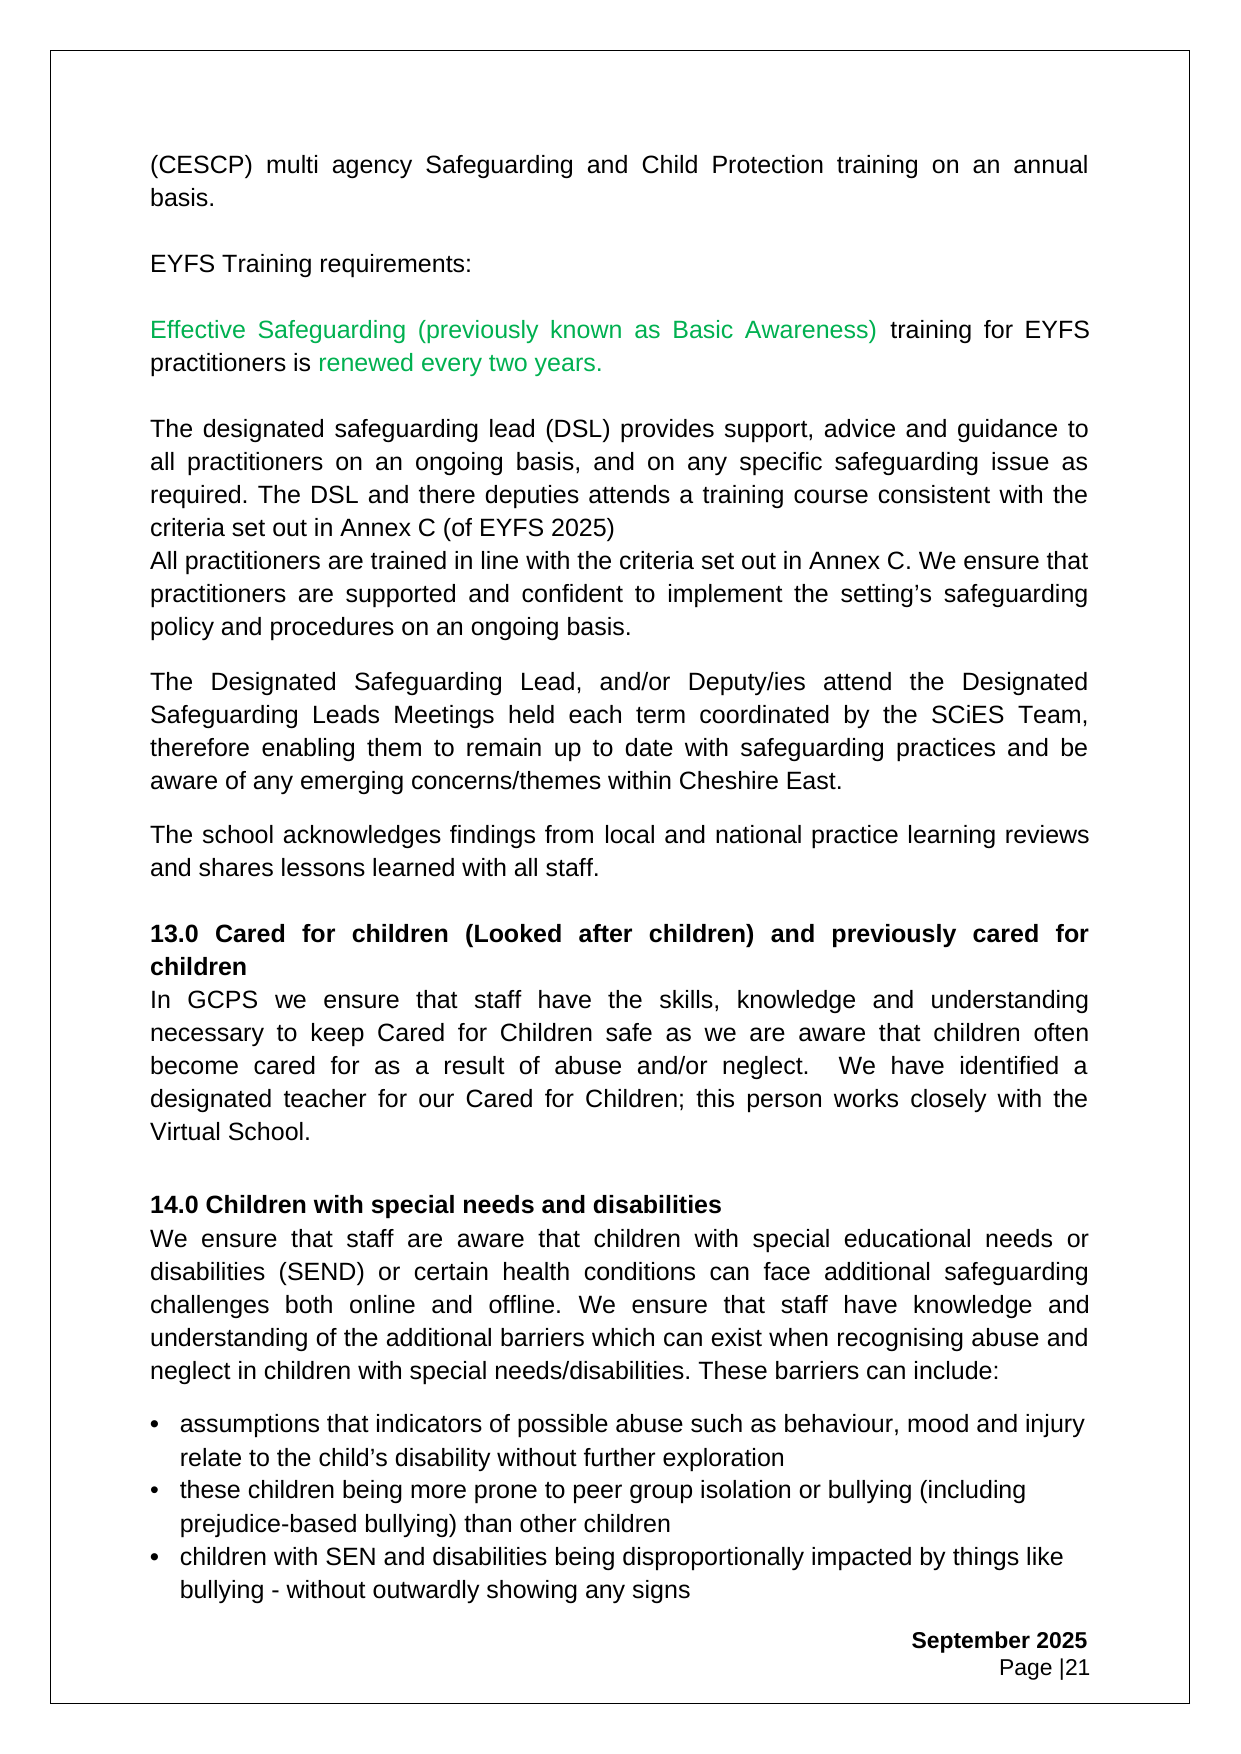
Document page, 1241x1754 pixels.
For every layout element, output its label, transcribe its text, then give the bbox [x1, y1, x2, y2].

text The Designated Safeguarding Lead, and/or Deputy/ies attend the Designated Safeguarding Leads Meetings held each term coordinated by the SCiES Team, therefore enabling them to remain up to date with safeguarding practices and be aware of any emerging concerns/themes within Cheshire East. [150, 667, 1090, 795]
text In GCPS we ensure that staff have the skills, knowledge and understanding necessary to keep Cared for Children safe as we are aware that children often become cared for as a result of abuse and/or neglect. We have identified a designated teacher for our Cared for Children; this person works closely with the Virtual School. [150, 985, 1090, 1146]
text • these children being more prone to peer group isolation or bullying (including [150, 1476, 1090, 1504]
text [150, 150, 1090, 212]
text The school acknowledges findings from local and national practice learning reviews and shares lessons learned with all staff. [150, 820, 1090, 882]
text prejudice-based bullying) than other children [179, 1508, 1090, 1537]
text The designated safeguarding lead (DSL) provides support, advice and guidance to all practitioners on an ongoing basis, and on any specific safeguarding issue as required. The DSL and there deputies attends a training course consistent with the criteria set out in Annex C (of EYFS 2025) [150, 414, 1090, 542]
text 13.0 Cared for children (Looked after children) and previously cared for children [150, 919, 1090, 981]
text • children with SEN and disabilities being disproportionally impacted by things like bullying - without outwardly showing any signs [150, 1542, 1090, 1603]
text EYFS Training requirements: [150, 249, 1090, 278]
text • assumptions that indicators of possible abuse such as behaviour, mood and injury relate to the child’s disability without further exploration [150, 1409, 1090, 1471]
text Effective Safeguarding (previously known as Basic Awareness) training for EYFS practitioners is renewed every two years. [150, 315, 1090, 377]
text We ensure that staff are aware that children with special educational needs or disabilities (SEND) or certain health conditions can face additional safeguarding challenges both online and offline. We ensure that staff have knowledge and understanding of the additional barriers which can exist when recognising abuse and neglect in children with special needs/disabilities. These barriers can include: [150, 1223, 1090, 1384]
text All practitioners are trained in line with the criteria set out in Annex C. We ensure that practitioners are supported and confident to implement the setting’s safeguarding policy and procedures on an ongoing basis. [150, 546, 1090, 641]
text 14.0 Children with special needs and disabilities [150, 1191, 1090, 1219]
